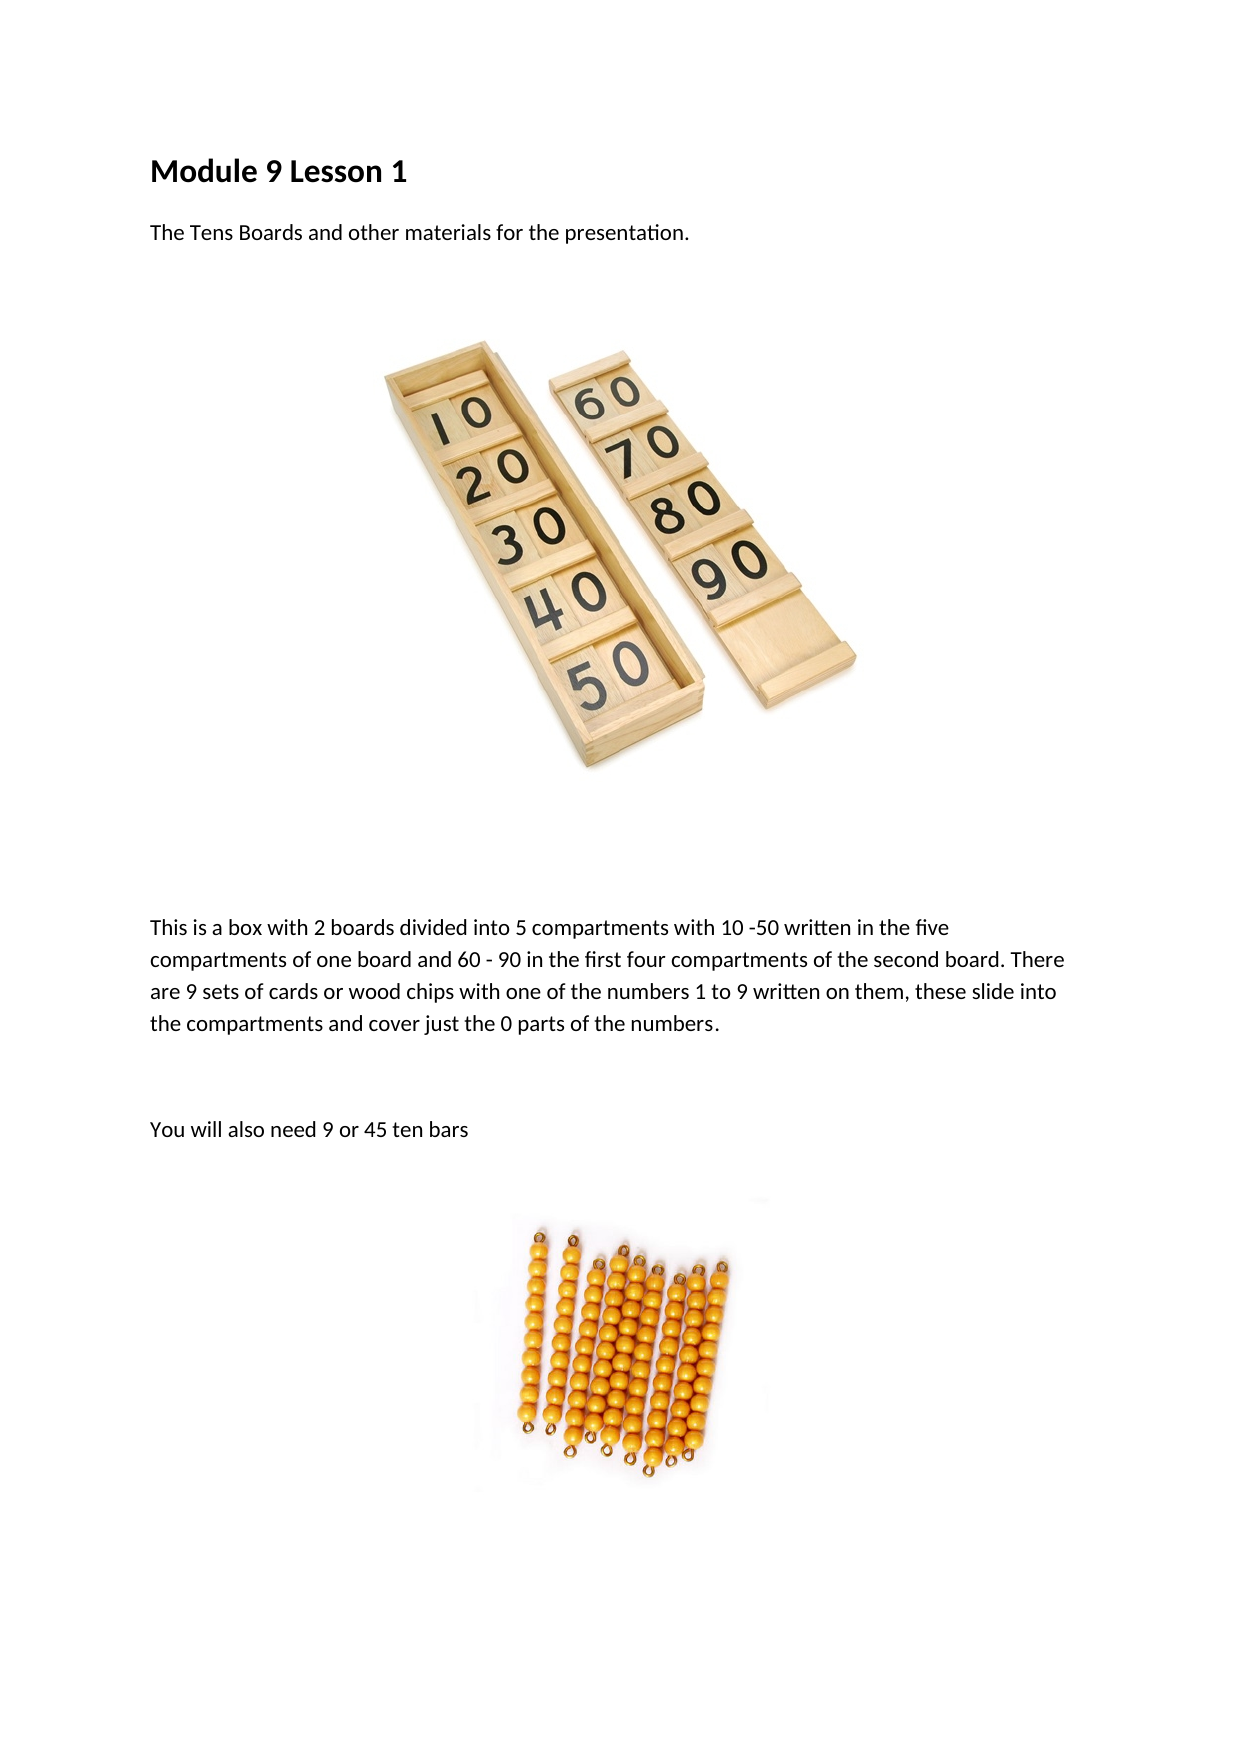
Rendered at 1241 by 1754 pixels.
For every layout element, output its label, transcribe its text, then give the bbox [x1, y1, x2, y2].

text You will also need 9 or 45 ten bars [150, 1115, 1090, 1143]
text The Tens Boards and other materials for the presentation. [150, 218, 1090, 246]
text This is a box with 2 boards divided into 5 compartments with 10 -50 written in the five compartments of one board and 60 - 90 in the first four compartments of the second board. There are 9 sets of cards or wood chips with one of the numbers 1 to 9 written on them, these slide into the compartments and cover just the 0 parts of the numbers. [150, 913, 1090, 1037]
text Module 9 Lesson 1 [150, 150, 1090, 191]
picture [444, 1168, 796, 1520]
picture [373, 323, 867, 782]
